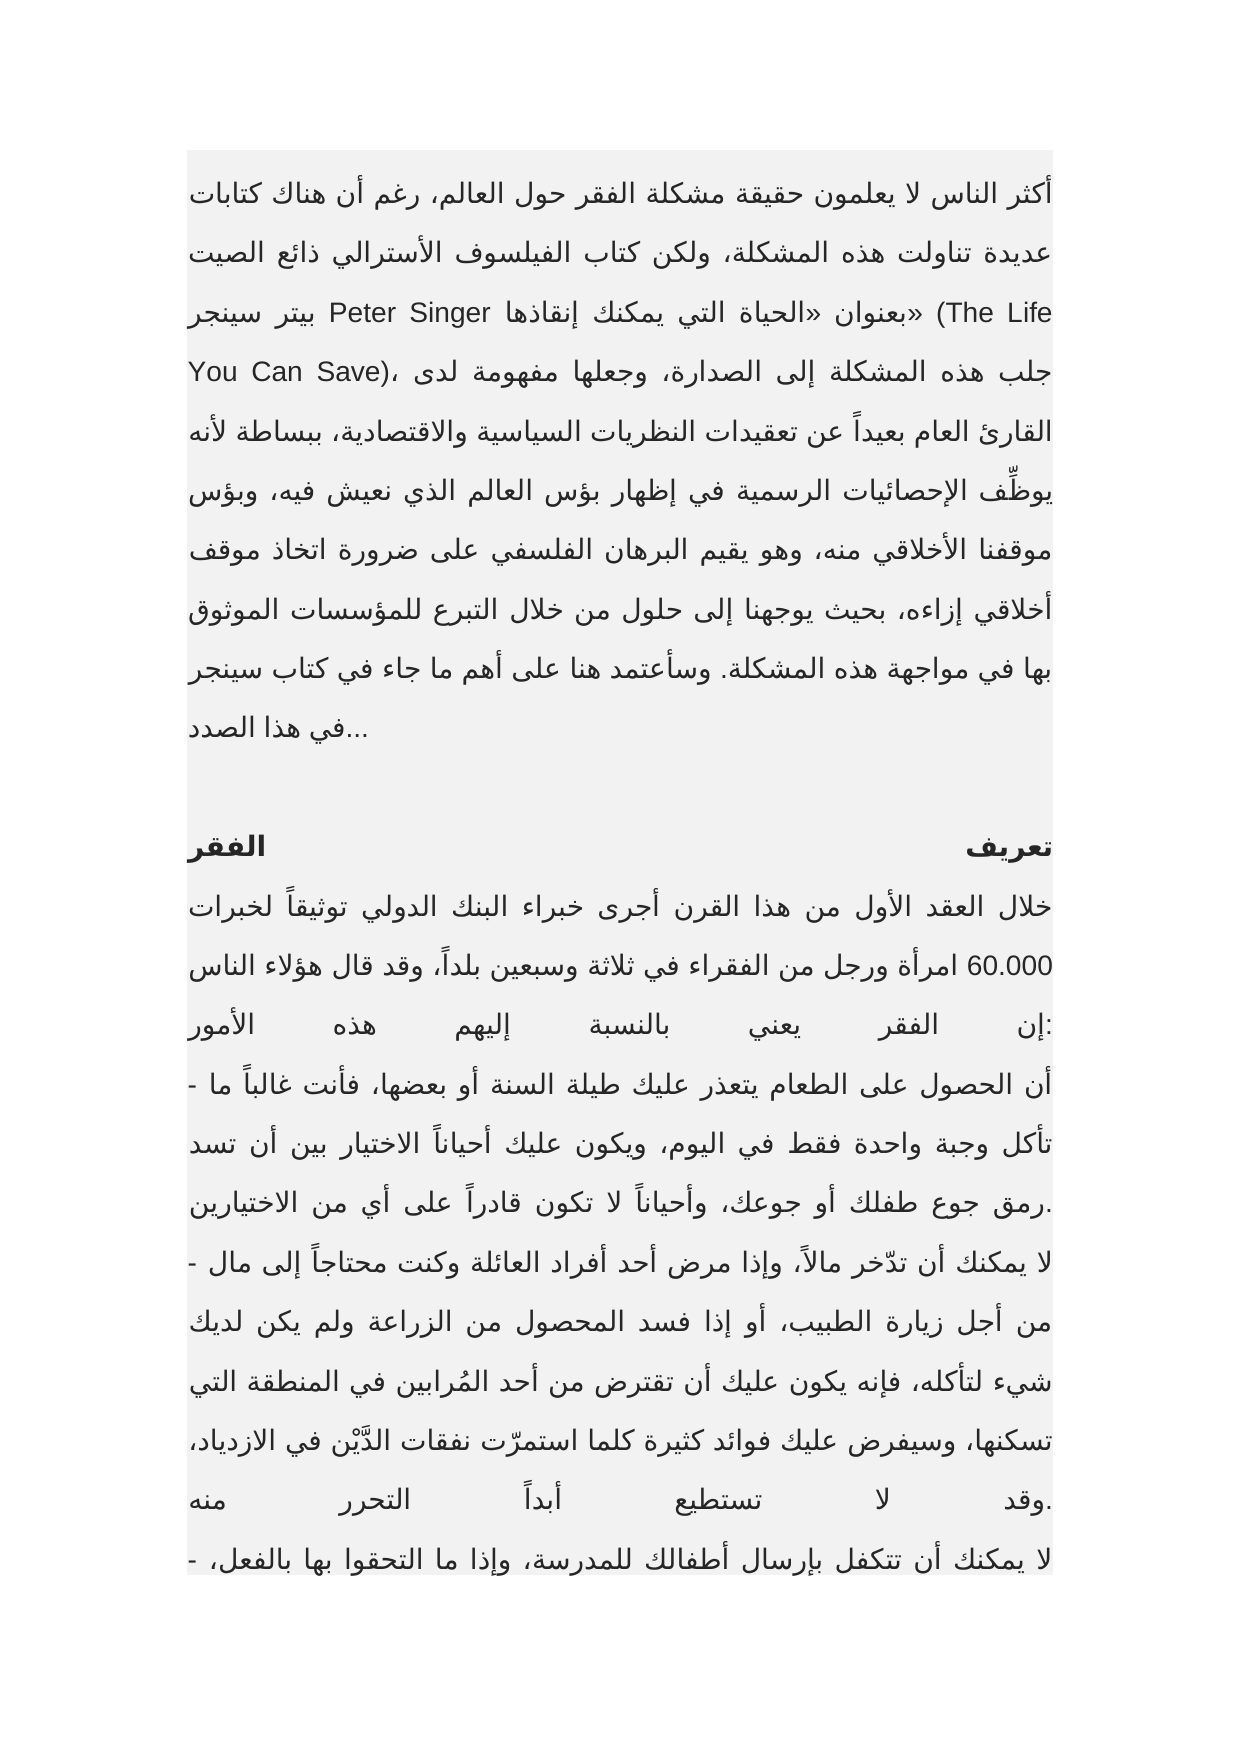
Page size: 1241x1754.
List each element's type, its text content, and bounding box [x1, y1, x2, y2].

text أكثر الناس لا يعلمون حقيقة مشكلة الفقر حول العالم، رغم أن هناك كتابات عديدة تناولت هذه المشكلة، ولكن كتاب الفيلسوف الأسترالي ذائع الصيت بيتر سينجر Peter Singer بعنوان «الحياة التي يمكنك إنقاذها» (The Life You Can Save)، جلب هذه المشكلة إلى الصدارة، وجعلها مفهومة لدى القارئ العام بعيداً عن تعقيدات النظريات السياسية والاقتصادية، ببساطة لأنه يوظِّف الإحصائيات الرسمية في إظهار بؤس العالم الذي نعيش فيه، وبؤس موقفنا الأخلاقي منه، وهو يقيم البرهان الفلسفي على ضرورة اتخاذ موقف أخلاقي إزاءه، بحيث يوجهنا إلى حلول من خلال التبرع للمؤسسات الموثوق بها في مواجهة هذه المشكلة. وسأعتمد هنا على أهم ما جاء في كتاب سينجر في هذا الصدد... [187, 150, 1053, 744]
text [187, 803, 1053, 1575]
